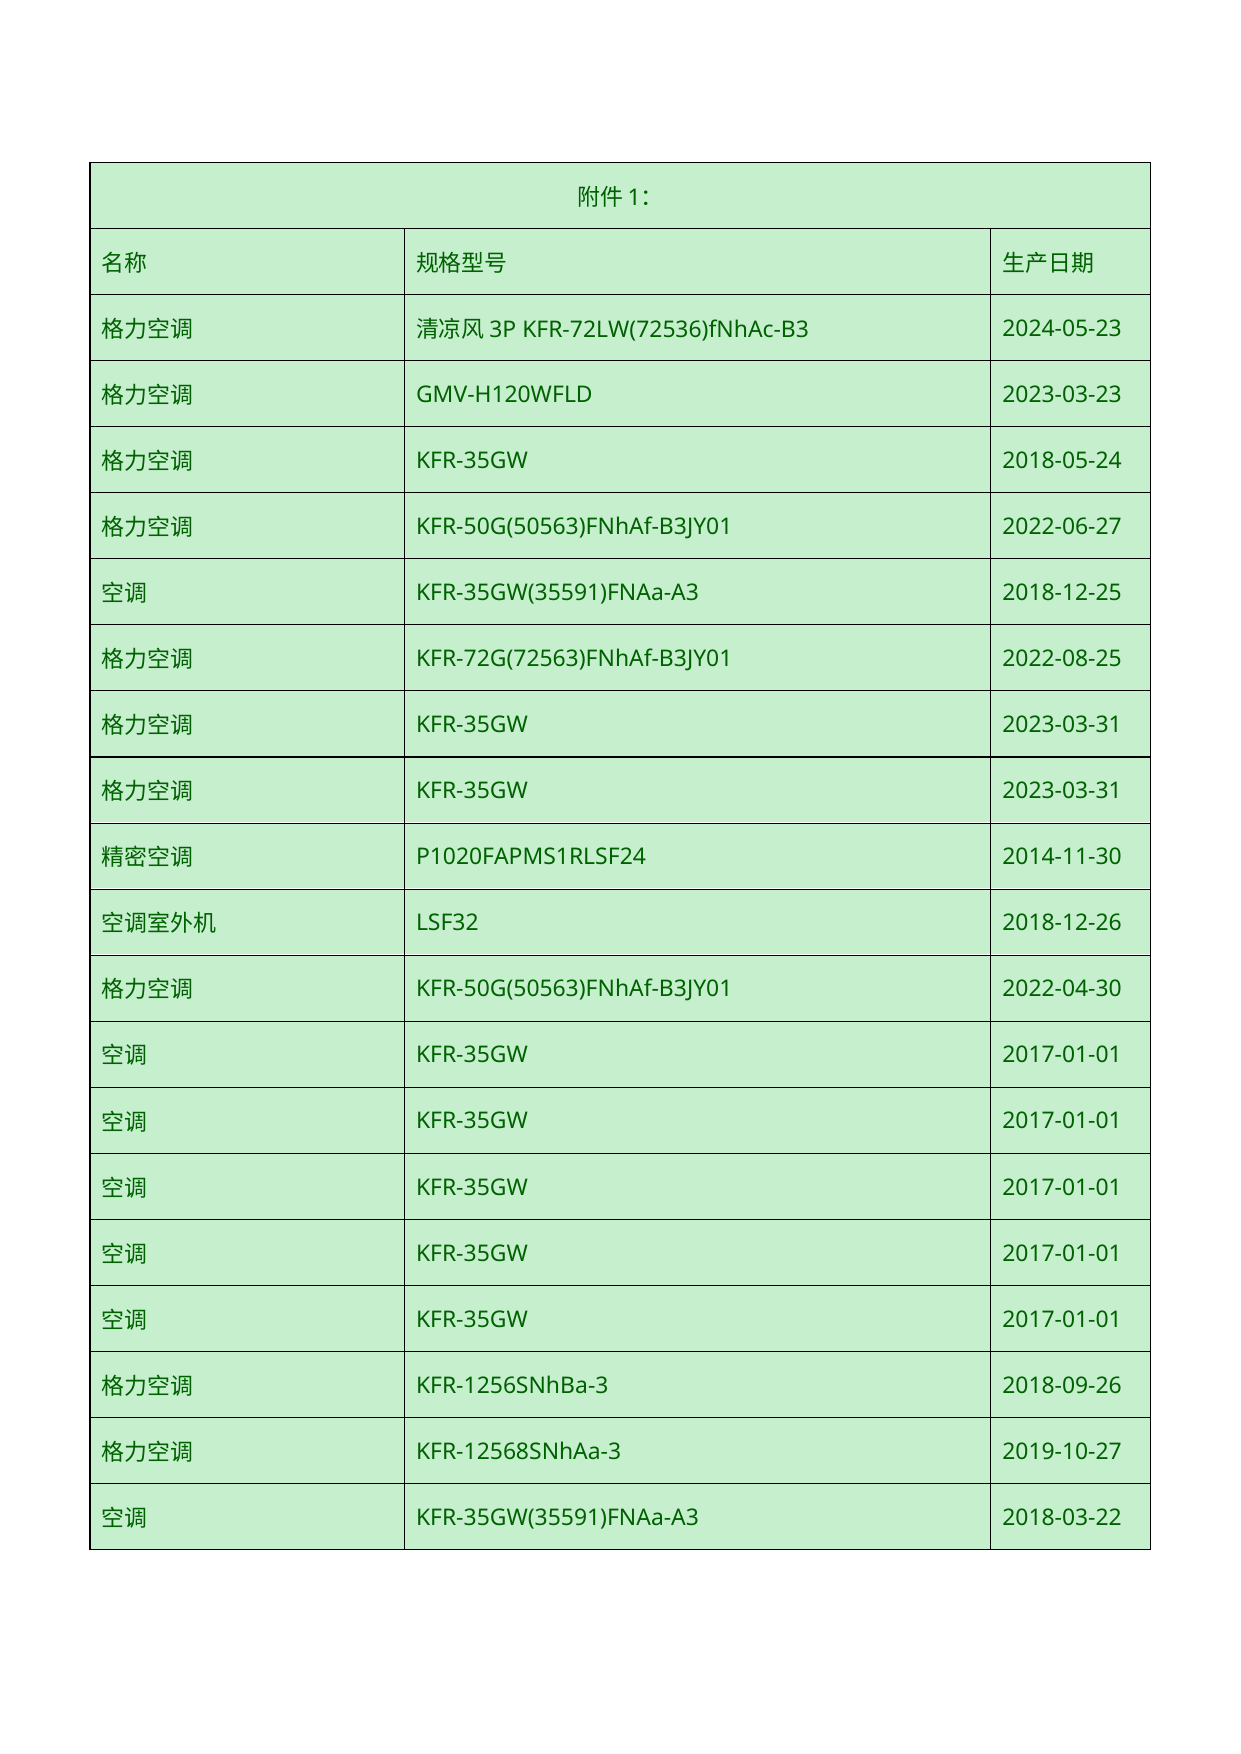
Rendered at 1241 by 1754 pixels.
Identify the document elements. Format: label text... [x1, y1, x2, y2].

table_cell 2023-03-31 [991, 691, 1150, 756]
table_cell 格力空调 [91, 758, 404, 822]
table_cell 格力空调 [91, 691, 404, 756]
table_cell 2018-03-22 [991, 1484, 1150, 1549]
table_cell 2017-01-01 [991, 1154, 1150, 1219]
table_cell 2018-12-25 [991, 559, 1150, 624]
table_cell KFR-35GW(35591)FNAa-A3 [405, 559, 990, 624]
table_cell 2018-12-26 [991, 890, 1150, 954]
table_cell 格力空调 [91, 493, 404, 558]
table_cell KFR-72G(72563)FNhAf-B3JY01 [405, 625, 990, 690]
table_cell 2024-05-23 [991, 295, 1150, 360]
table_cell 格力空调 [91, 361, 404, 426]
table_cell KFR-35GW [405, 1022, 990, 1087]
table_cell 2014-11-30 [991, 824, 1150, 888]
table_cell 格力空调 [91, 427, 404, 492]
table_cell KFR-35GW [405, 1154, 990, 1219]
table_cell 2019-10-27 [991, 1418, 1150, 1483]
table_cell 空调 [91, 1484, 404, 1549]
table_cell KFR-35GW [405, 1286, 990, 1351]
table_cell GMV-H120WFLD [405, 361, 990, 426]
table_cell 2017-01-01 [991, 1088, 1150, 1153]
table_cell 格力空调 [91, 295, 404, 360]
table_header 附件1： [91, 163, 1150, 228]
table_cell 2017-01-01 [991, 1022, 1150, 1087]
table_cell 格力空调 [91, 956, 404, 1021]
table_cell KFR-35GW [405, 691, 990, 756]
table_cell 格力空调 [91, 1418, 404, 1483]
table_cell 清凉风3P KFR-72LW(72536)fNhAc-B3 [405, 295, 990, 360]
table_cell 2018-05-24 [991, 427, 1150, 492]
table_cell KFR-35GW(35591)FNAa-A3 [405, 1484, 990, 1549]
table_cell 空调 [91, 1154, 404, 1219]
table_cell 空调 [91, 559, 404, 624]
table_cell LSF32 [405, 890, 990, 954]
table_cell KFR-50G(50563)FNhAf-B3JY01 [405, 493, 990, 558]
table_cell 空调 [91, 1088, 404, 1153]
table_cell 2022-06-27 [991, 493, 1150, 558]
table_cell 名称 [91, 229, 404, 294]
table_cell 生产日期 [991, 229, 1150, 294]
table_cell 空调 [91, 1022, 404, 1087]
table_cell 空调 [91, 1286, 404, 1351]
table_cell KFR-12568SNhAa-3 [405, 1418, 990, 1483]
table_cell 2023-03-31 [991, 758, 1150, 822]
table_cell 2018-09-26 [991, 1352, 1150, 1417]
table_cell 2022-04-30 [991, 956, 1150, 1021]
table_cell KFR-35GW [405, 1088, 990, 1153]
table_cell 2017-01-01 [991, 1220, 1150, 1285]
table_cell 规格型号 [405, 229, 990, 294]
table_cell KFR-1256SNhBa-3 [405, 1352, 990, 1417]
table_cell KFR-35GW [405, 758, 990, 822]
table_cell P1020FAPMS1RLSF24 [405, 824, 990, 888]
table_cell 格力空调 [91, 625, 404, 690]
table_cell KFR-50G(50563)FNhAf-B3JY01 [405, 956, 990, 1021]
table_cell KFR-35GW [405, 1220, 990, 1285]
table_cell 2022-08-25 [991, 625, 1150, 690]
table_cell 2023-03-23 [991, 361, 1150, 426]
table_cell 空调 [91, 1220, 404, 1285]
table_cell 格力空调 [91, 1352, 404, 1417]
table_cell 精密空调 [91, 824, 404, 888]
table_cell 2017-01-01 [991, 1286, 1150, 1351]
table_cell 空调室外机 [91, 890, 404, 954]
table_cell KFR-35GW [405, 427, 990, 492]
